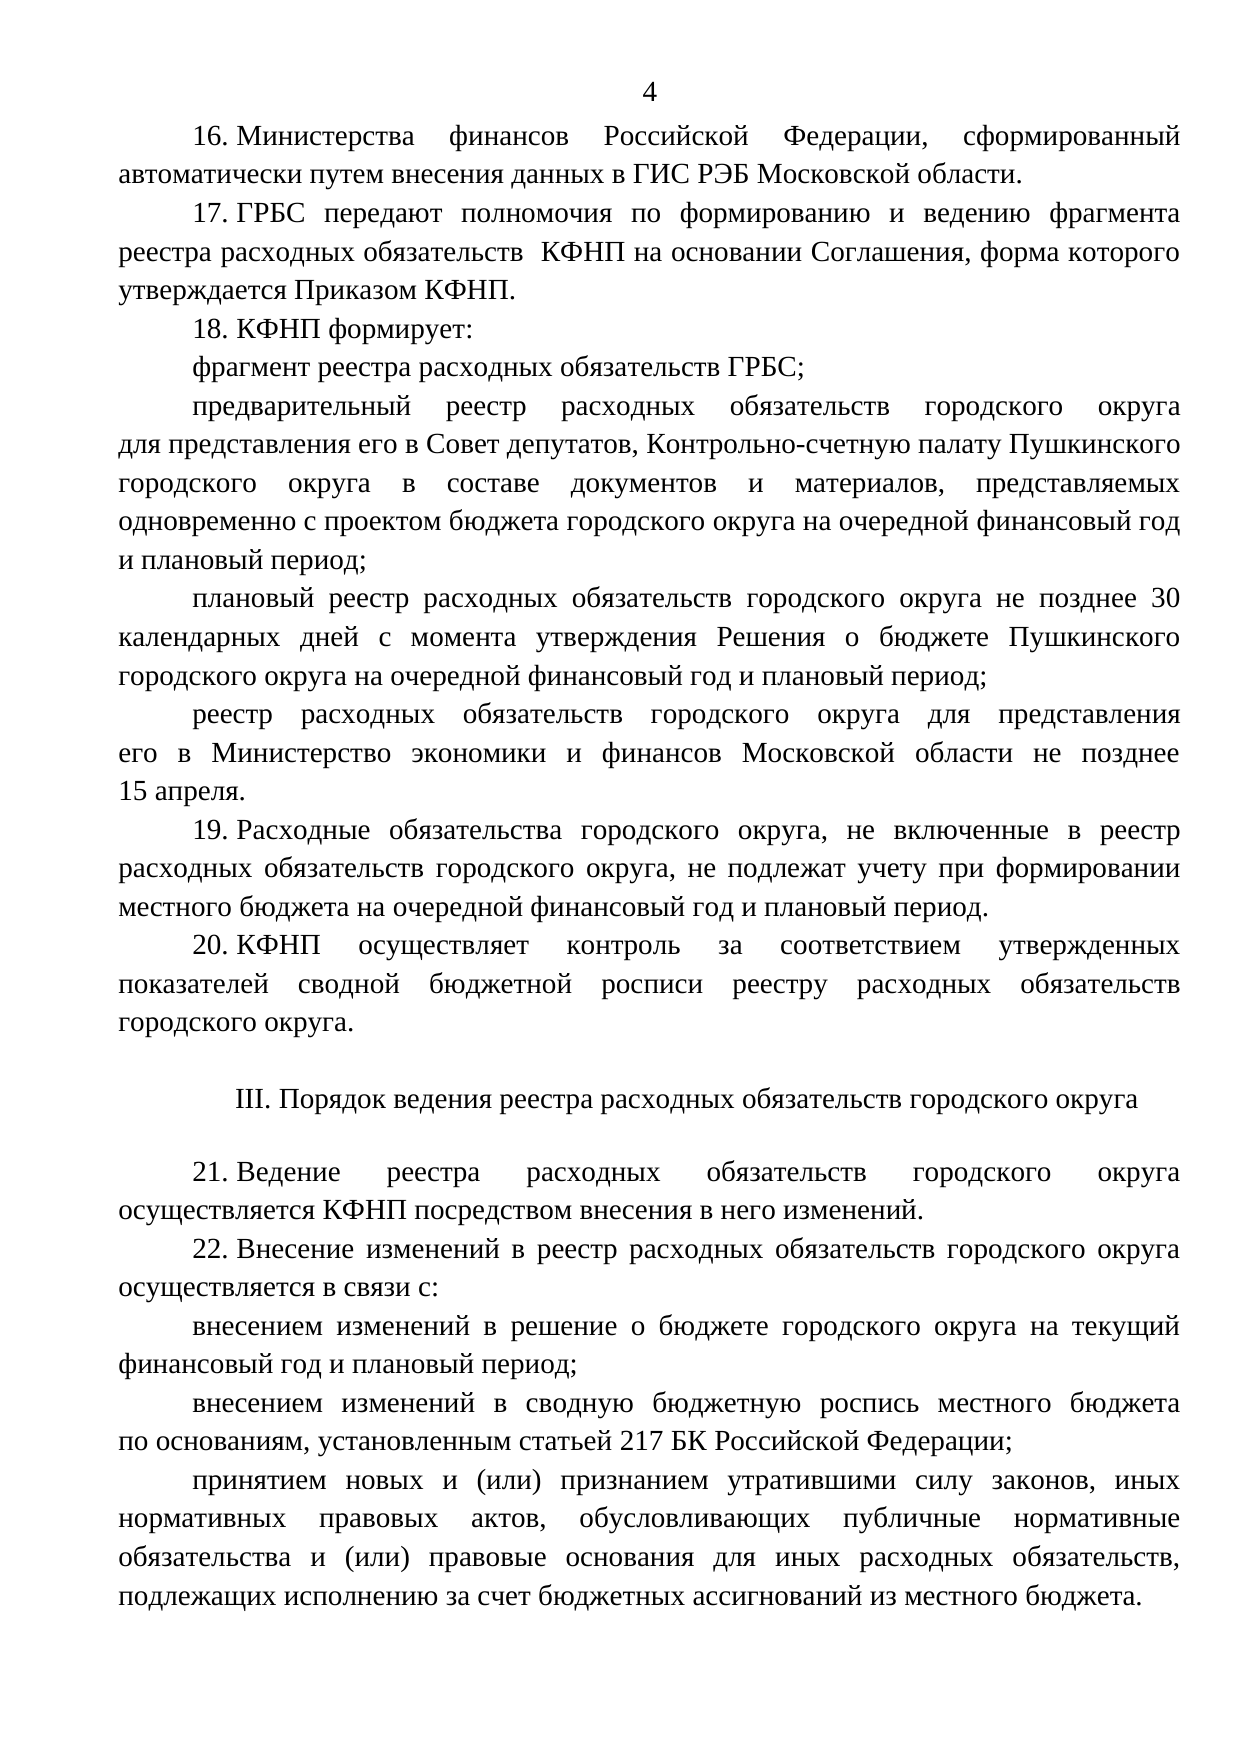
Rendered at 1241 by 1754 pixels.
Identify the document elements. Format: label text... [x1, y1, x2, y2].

list Внесение изменений в реестр расходных обязательств городского округа осуществляется в связи с: [118, 1231, 1181, 1303]
list III. Порядок ведения реестра расходных обязательств городского округа [118, 1082, 1181, 1115]
list плановый реестр расходных обязательств городского округа не позднее 30 календарных дней с момента утверждения Решения о бюджете Пушкинского городского округа на очередной финансовый год и плановый период; [118, 581, 1181, 691]
text предварительный реестр расходных обязательств городского округа для представления его в Совет депутатов, Контрольно-счетную палату Пушкинского городского округа в составе документов и материалов, представляемых одновременно с проектом бюджета городского округа на очередной финансовый год и плановый период; [118, 388, 1181, 576]
list ГРБС передают полномочия по формированию и ведению фрагмента реестра расходных обязательств КФНП на основании Соглашения, форма которого утверждается Приказом КФНП. [118, 195, 1181, 306]
text внесением изменений в сводную бюджетную роспись местного бюджета по основаниям, установленным статьей 217 БК Российской Федерации; [118, 1385, 1181, 1457]
list Расходные обязательства городского округа, не включенные в реестр расходных обязательств городского округа, не подлежат учету при формировании местного бюджета на очередной финансовый год и плановый период. [118, 812, 1181, 922]
list реестр расходных обязательств городского округа для представления его в Министерство экономики и финансов Московской области не позднее 15 апреля. [118, 696, 1181, 807]
list Министерства финансов Российской Федерации, сформированный автоматически путем внесения данных в ГИС РЭБ Московской области. [118, 118, 1181, 190]
list фрагмент реестра расходных обязательств ГРБС; [192, 349, 1181, 383]
list принятием новых и (или) признанием утратившими силу законов, иных нормативных правовых актов, обусловливающих публичные нормативные обязательства и (или) правовые основания для иных расходных обязательств, подлежащих исполнению за счет бюджетных ассигнований из местного бюджета. [118, 1462, 1181, 1611]
list КФНП формирует: [118, 311, 1181, 344]
text внесением изменений в решение о бюджете городского округа на текущий финансовый год и плановый период; [118, 1308, 1181, 1380]
list КФНП осуществляет контроль за соответствием утвержденных показателей сводной бюджетной росписи реестру расходных обязательств городского округа. [118, 927, 1181, 1038]
list Ведение реестра расходных обязательств городского округа осуществляется КФНП посредством внесения в него изменений. [118, 1154, 1181, 1226]
